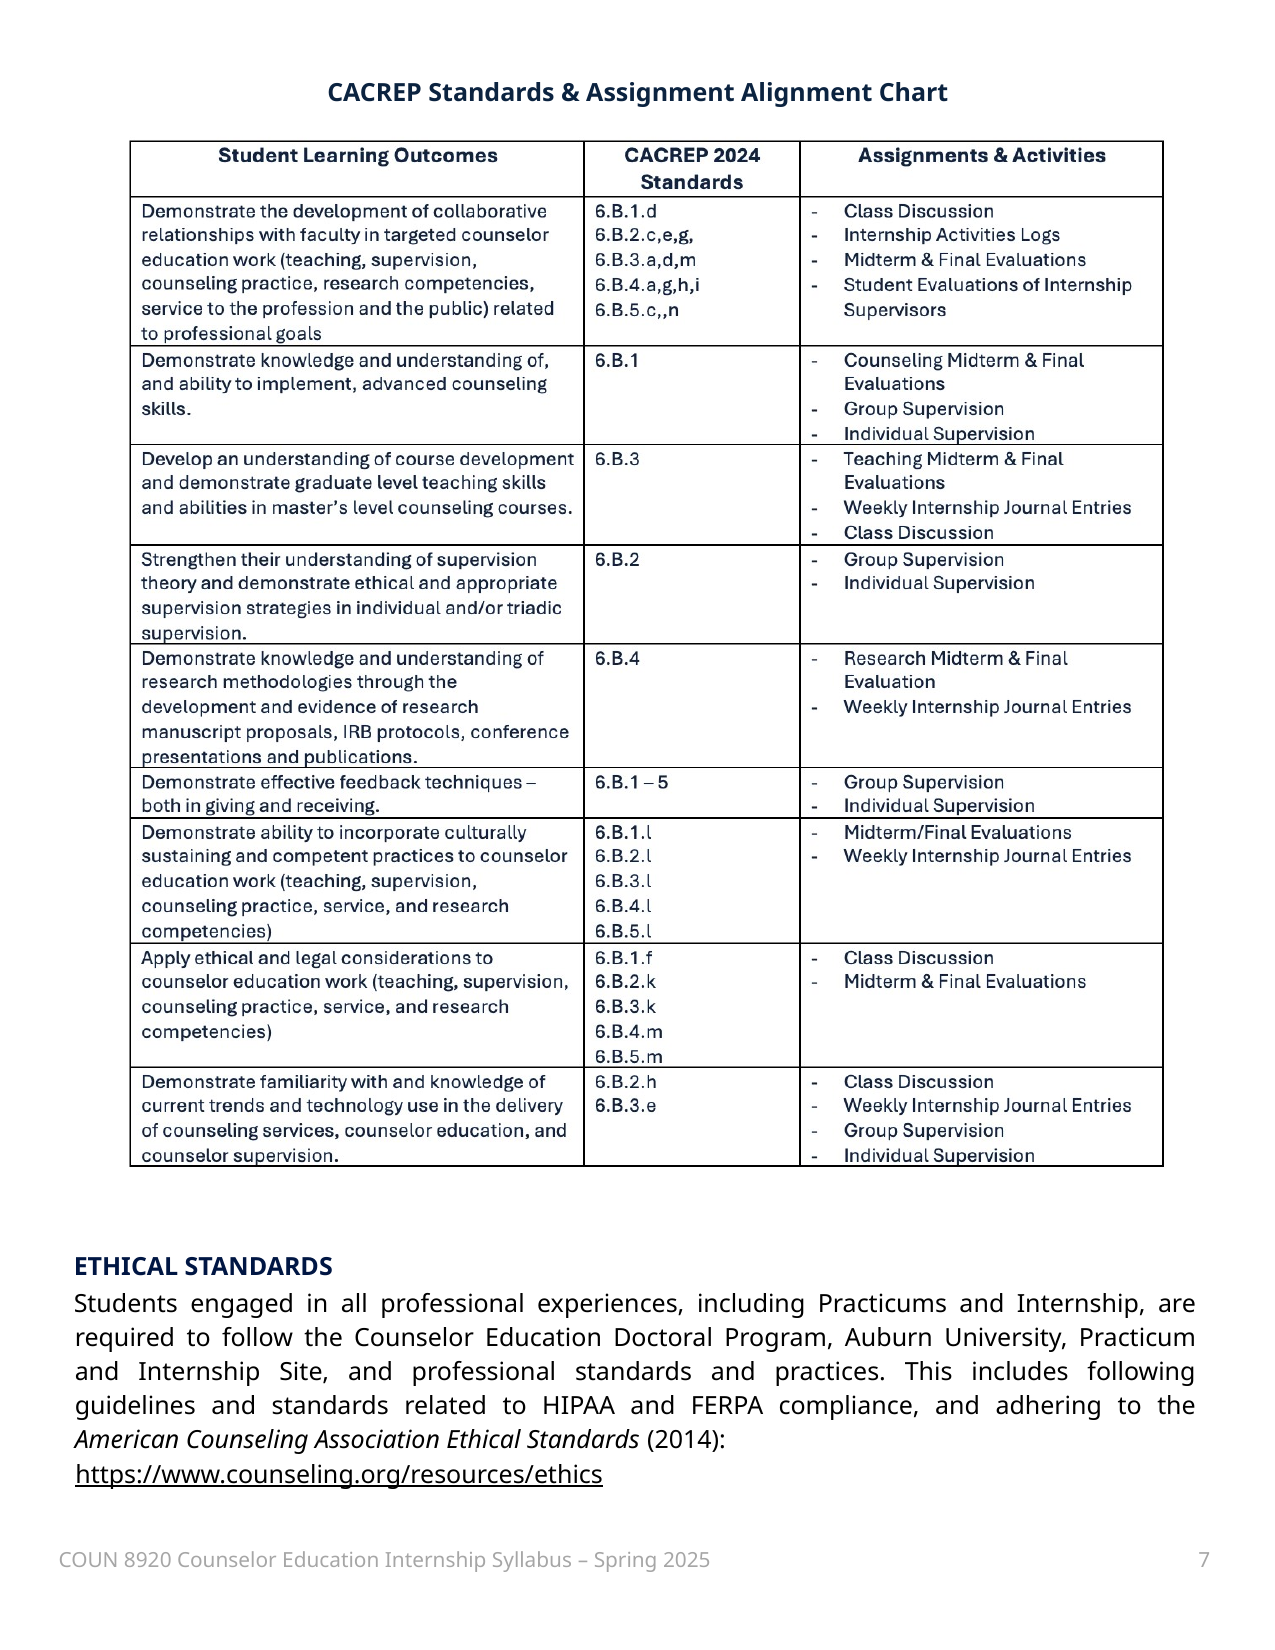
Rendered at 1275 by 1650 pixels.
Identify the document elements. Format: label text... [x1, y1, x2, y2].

subtitle ETHICAL STANDARDS [73, 1249, 1216, 1283]
subtitle CACREP Standards & Assignment Alignment Chart [69, 75, 1207, 109]
text https://www.counseling.org/resources/ethics [75, 1456, 1216, 1491]
text Students engaged in all professional experiences, including Practicums and Internship, are required to follow the Counselor Education Doctoral Program, Auburn University, Practicum and Internship Site, and professional standards and practices. This includes following guidelines and standards related to HIPAA and FERPA compliance, and adhering to the American Counseling Association Ethical Standards (2014): [73, 1286, 1197, 1456]
picture [109, 110, 1177, 1210]
